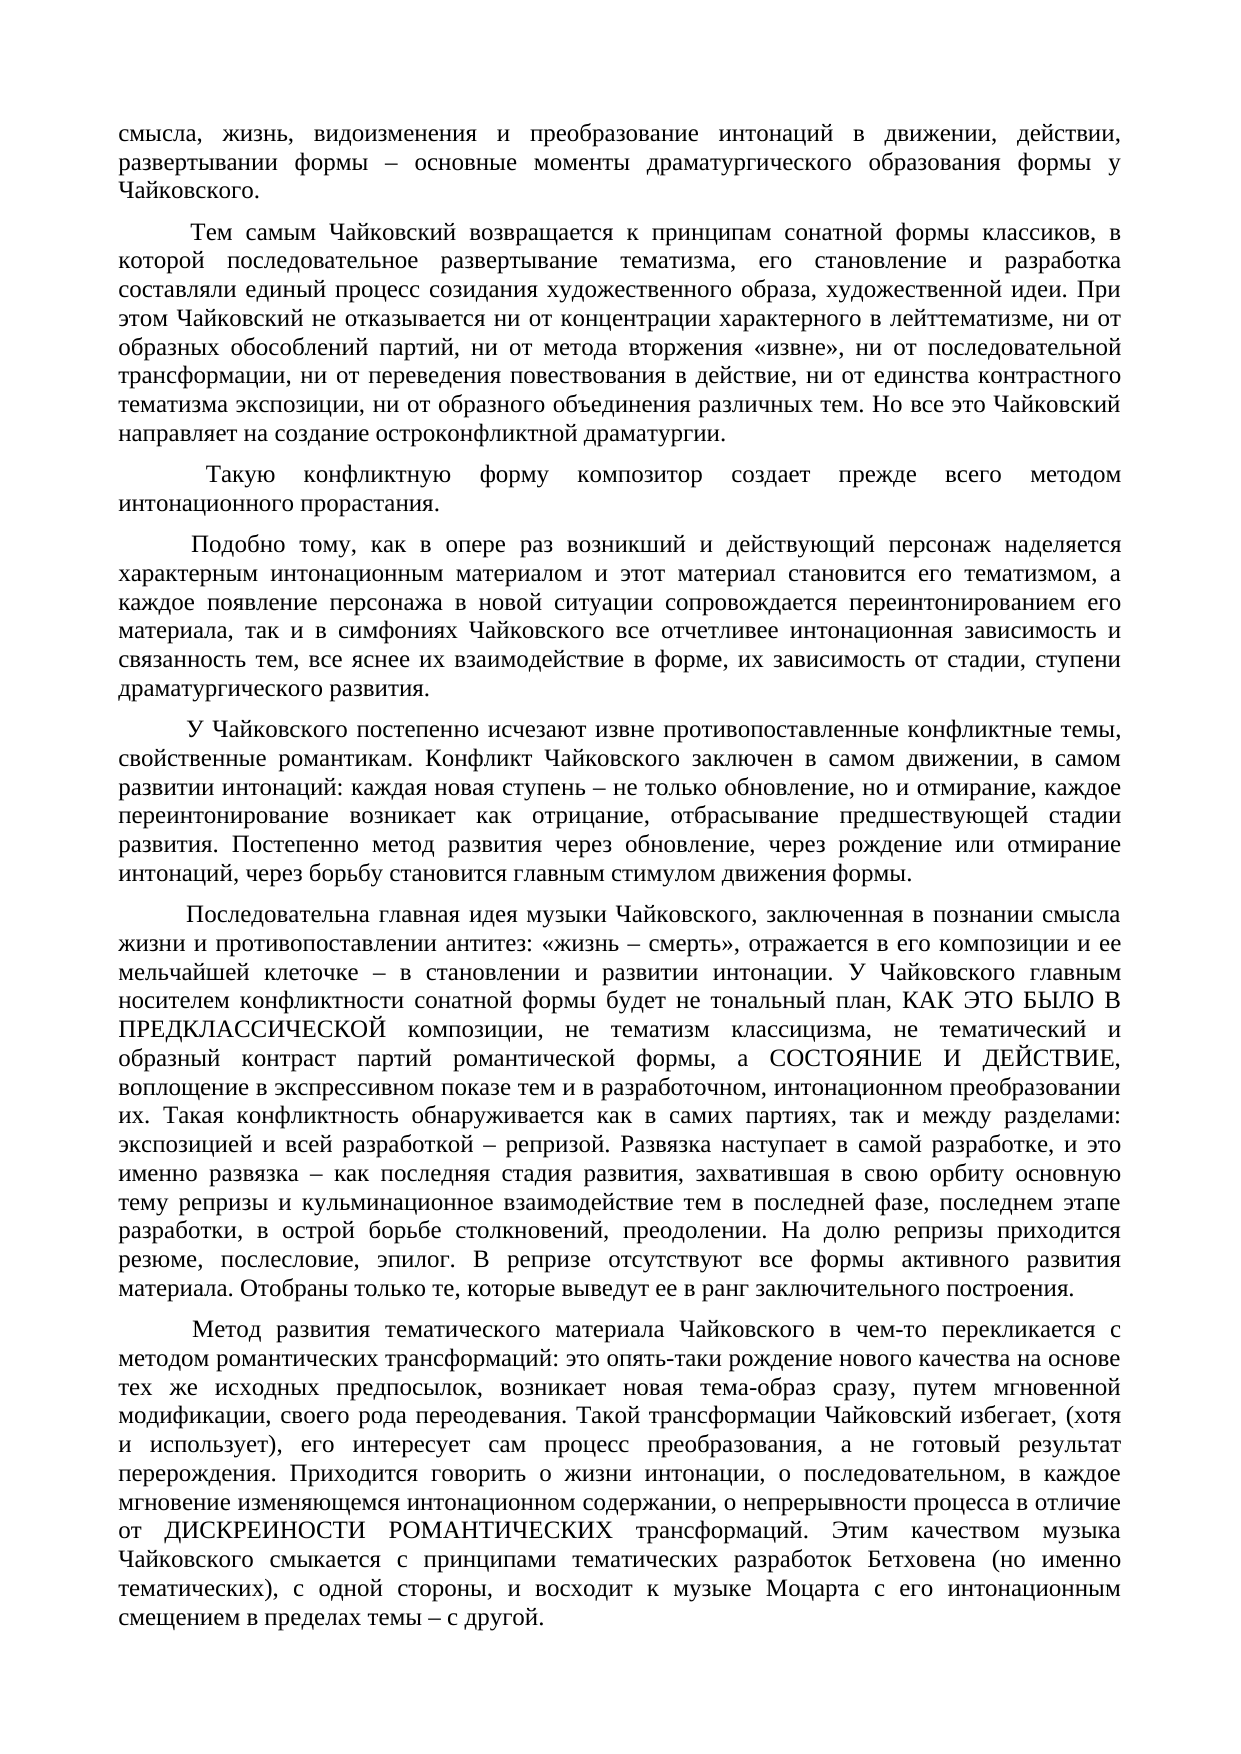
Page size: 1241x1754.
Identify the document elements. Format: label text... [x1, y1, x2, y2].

text Такую конфликтную форму композитор создает прежде всего методом интонационного прорастания. [118, 459, 1122, 517]
text Последовательна главная идея музыки Чайковского, заключенная в познании смысла жизни и противопоставлении антитез: «жизнь – смерть», отражается в его композиции и ее мельчайшей клеточке – в становлении и развитии интонации. У Чайковского главным носителем конфликтности сонатной формы будет не тональный план, КАК ЭТО БЫЛО В ПРЕДКЛАССИЧЕСКОЙ композиции, не тематизм классицизма, не тематический и образный контраст партий романтической формы, а СОСТОЯНИЕ И ДЕЙСТВИЕ, воплощение в экспрессивном показе тем и в разработочном, интонационном преобразовании их. Такая конфликтность обнаруживается как в самих партиях, так и между разделами: экспозицией и всей разработкой – репризой. Развязка наступает в самой разработке, и это именно развязка – как последняя стадия развития, захватившая в свою орбиту основную тему репризы и кульминационное взаимодействие тем в последней фазе, последнем этапе разработки, в острой борьбе столкновений, преодолении. На долю репризы приходится резюме, послесловие, эпилог. В репризе отсутствуют все формы активного развития материала. Отобраны только те, которые выведут ее в ранг заключительного построения. [118, 899, 1122, 1302]
text Тем самым Чайковский возвращается к принципам сонатной формы классиков, в которой последовательное развертывание тематизма, его становление и разработка составляли единый процесс созидания художественного образа, художественной идеи. При этом Чайковский не отказывается ни от концентрации характерного в лейттематизме, ни от образных обособлений партий, ни от метода вторжения «извне», ни от последовательной трансформации, ни от переведения повествования в действие, ни от единства контрастного тематизма экспозиции, ни от образного объединения различных тем. Но все это Чайковский направляет на создание остроконфликтной драматургии. [118, 217, 1122, 447]
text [118, 118, 1122, 204]
text Метод развития тематического материала Чайковского в чем-то перекликается с методом романтических трансформаций: это опять-таки рождение нового качества на основе тех же исходных предпосылок, возникает новая тема-образ сразу, путем мгновенной модификации, своего рода переодевания. Такой трансформации Чайковский избегает, (хотя и использует), его интересует сам процесс преобразования, а не готовый результат перерождения. Приходится говорить о жизни интонации, о последовательном, в каждое мгновение изменяющемся интонационном содержании, о непрерывности процесса в отличие от ДИСКРЕИНОСТИ РОМАНТИЧЕСКИХ трансформаций. Этим качеством музыка Чайковского смыкается с принципами тематических разработок Бетховена (но именно тематических), с одной стороны, и восходит к музыке Моцарта с его интонационным смещением в пределах темы – с другой. [118, 1314, 1122, 1631]
text Подобно тому, как в опере раз возникший и действующий персонаж наделяется характерным интонационным материалом и этот материал становится его тематизмом, а каждое появление персонажа в новой ситуации сопровождается переинтонированием его материала, так и в симфониях Чайковского все отчетливее интонационная зависимость и связанность тем, все яснее их взаимодействие в форме, их зависимость от стадии, ступени драматургического развития. [118, 529, 1122, 702]
text У Чайковского постепенно исчезают извне противопоставленные конфликтные темы, свойственные романтикам. Конфликт Чайковского заключен в самом движении, в самом развитии интонаций: каждая новая ступень – не только обновление, но и отмирание, каждое переинтонирование возникает как отрицание, отбрасывание предшествующей стадии развития. Постепенно метод развития через обновление, через рождение или отмирание интонаций, через борьбу становится главным стимулом движения формы. [118, 714, 1122, 887]
